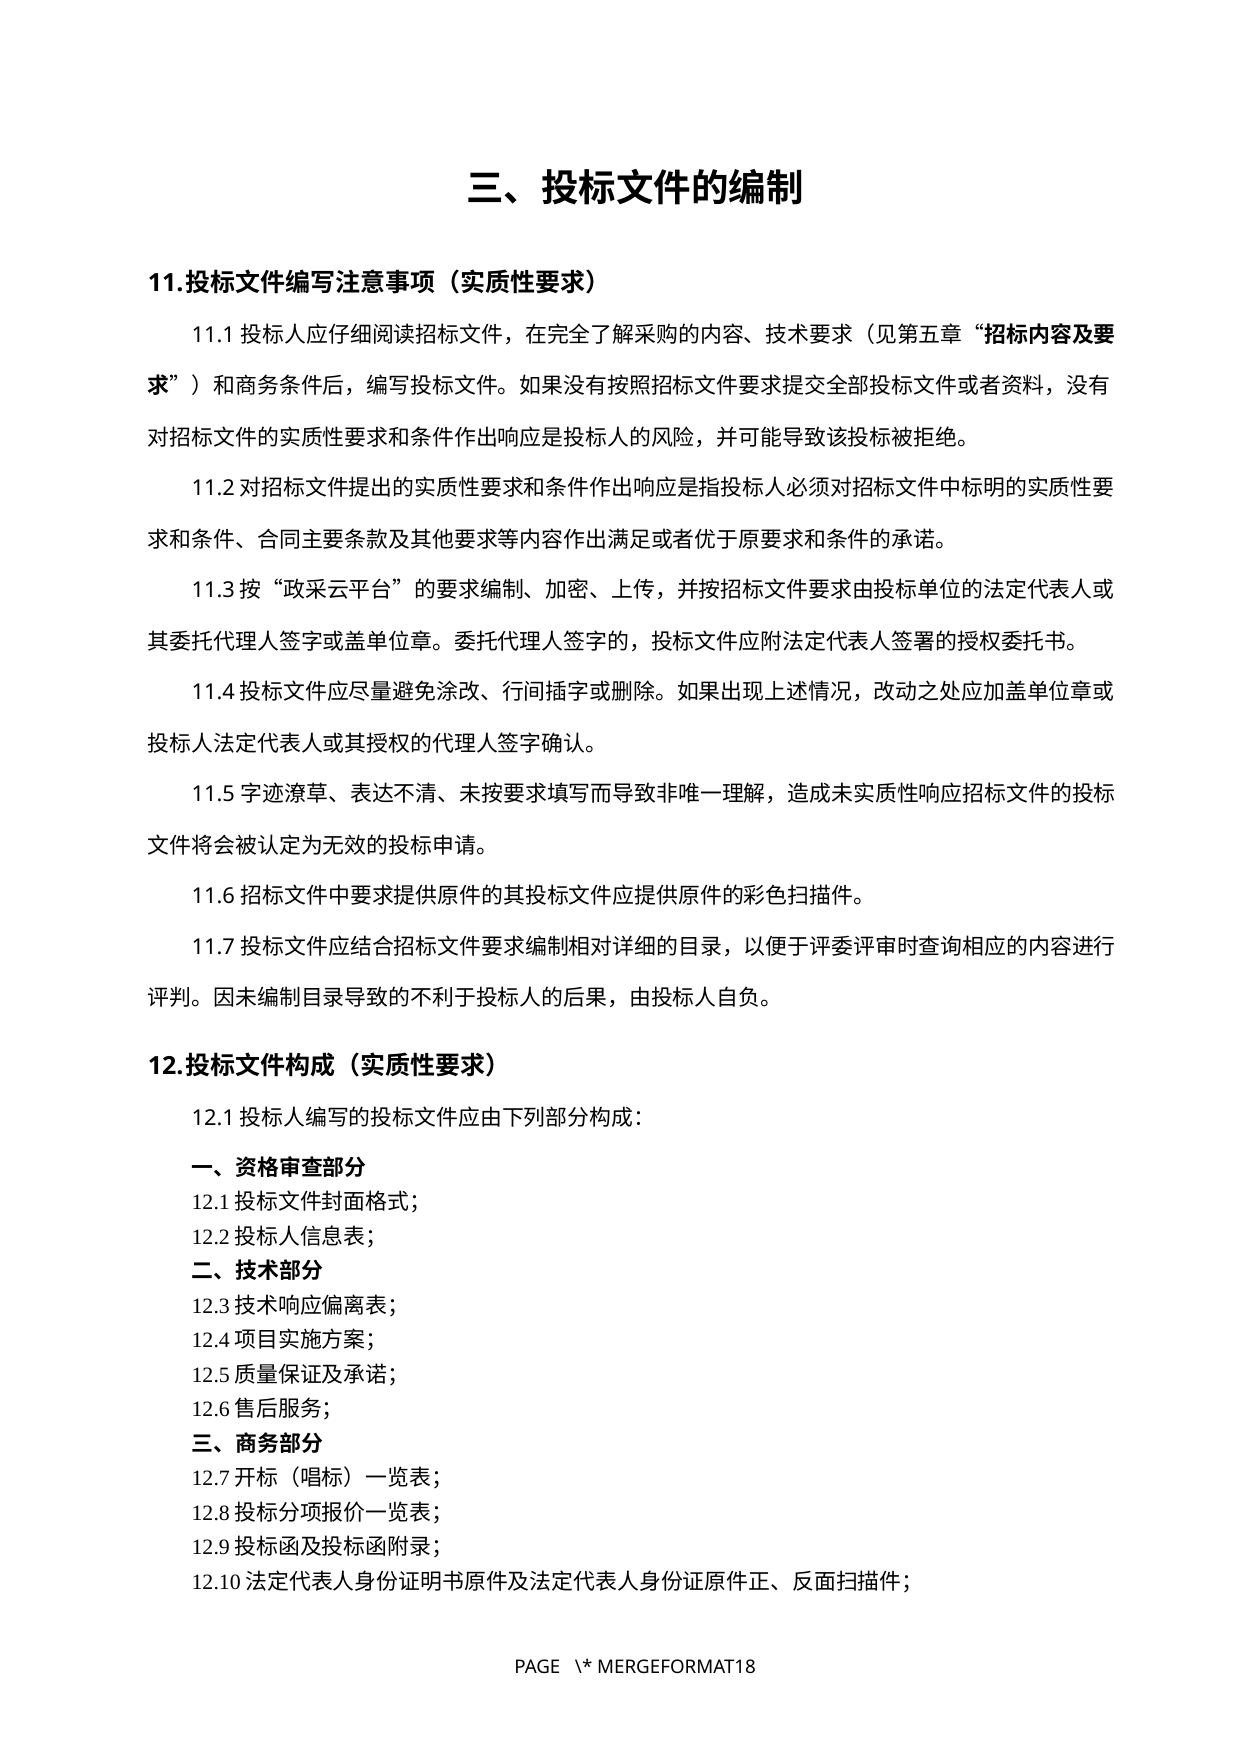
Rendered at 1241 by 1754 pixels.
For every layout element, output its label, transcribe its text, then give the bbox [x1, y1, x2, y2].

text 一、资格审查部分 [148, 1148, 1122, 1183]
text 12.1投标文件封面格式； [148, 1183, 1122, 1217]
text 12.2投标人信息表； [148, 1217, 1122, 1252]
subtitle 三、投标文件的编制 [148, 150, 1122, 219]
text 11.3按“政采云平台”的要求编制、加密、上传，并按招标文件要求由投标单位的法定代表人或其委托代理人签字或盖单位章。委托代理人签字的，投标文件应附法定代表人签署的授权委托书。 [148, 571, 1122, 657]
text 12.4项目实施方案； [148, 1321, 1122, 1355]
text 12.1投标人编写的投标文件应由下列部分构成： [148, 1098, 1122, 1133]
text 12.5质量保证及承诺； [148, 1355, 1122, 1390]
text 11.6 招标文件中要求提供原件的其投标文件应提供原件的彩色扫描件。 [148, 877, 1122, 911]
text 11.1 投标人应仔细阅读招标文件，在完全了解采购的内容、技术要求（见第五章“招标内容及要求”）和商务条件后，编写投标文件。如果没有按照招标文件要求提交全部投标文件或者资料，没有对招标文件的实质性要求和条件作出响应是投标人的风险，并可能导致该投标被拒绝。 [148, 315, 1122, 453]
text 11.7 投标文件应结合招标文件要求编制相对详细的目录，以便于评委评审时查询相应的内容进行评判。因未编制目录导致的不利于投标人的后果，由投标人自负。 [148, 927, 1122, 1013]
text 12.6售后服务； [148, 1390, 1122, 1424]
text 12.10法定代表人身份证明书原件及法定代表人身份证原件正、反面扫描件； [148, 1562, 1122, 1597]
text 二、技术部分 [148, 1252, 1122, 1286]
text 11.5 字迹潦草、表达不清、未按要求填写而导致非唯一理解，造成未实质性响应招标文件的投标文件将会被认定为无效的投标申请。 [148, 775, 1122, 861]
text 12.8投标分项报价一览表； [148, 1493, 1122, 1528]
text 12.7开标（唱标）一览表； [148, 1459, 1122, 1493]
text 12.9投标函及投标函附录； [148, 1528, 1122, 1562]
subtitle 投标文件构成（实质性要求） [148, 1029, 1122, 1098]
text 11.2对招标文件提出的实质性要求和条件作出响应是指投标人必须对招标文件中标明的实质性要求和条件、合同主要条款及其他要求等内容作出满足或者优于原要求和条件的承诺。 [148, 469, 1122, 555]
subtitle 投标文件编写注意事项（实质性要求） [148, 246, 1122, 315]
text 12.3技术响应偏离表； [148, 1286, 1122, 1321]
text 三、商务部分 [148, 1424, 1122, 1459]
text 11.4投标文件应尽量避免涂改、行间插字或删除。如果出现上述情况，改动之处应加盖单位章或投标人法定代表人或其授权的代理人签字确认。 [148, 673, 1122, 759]
